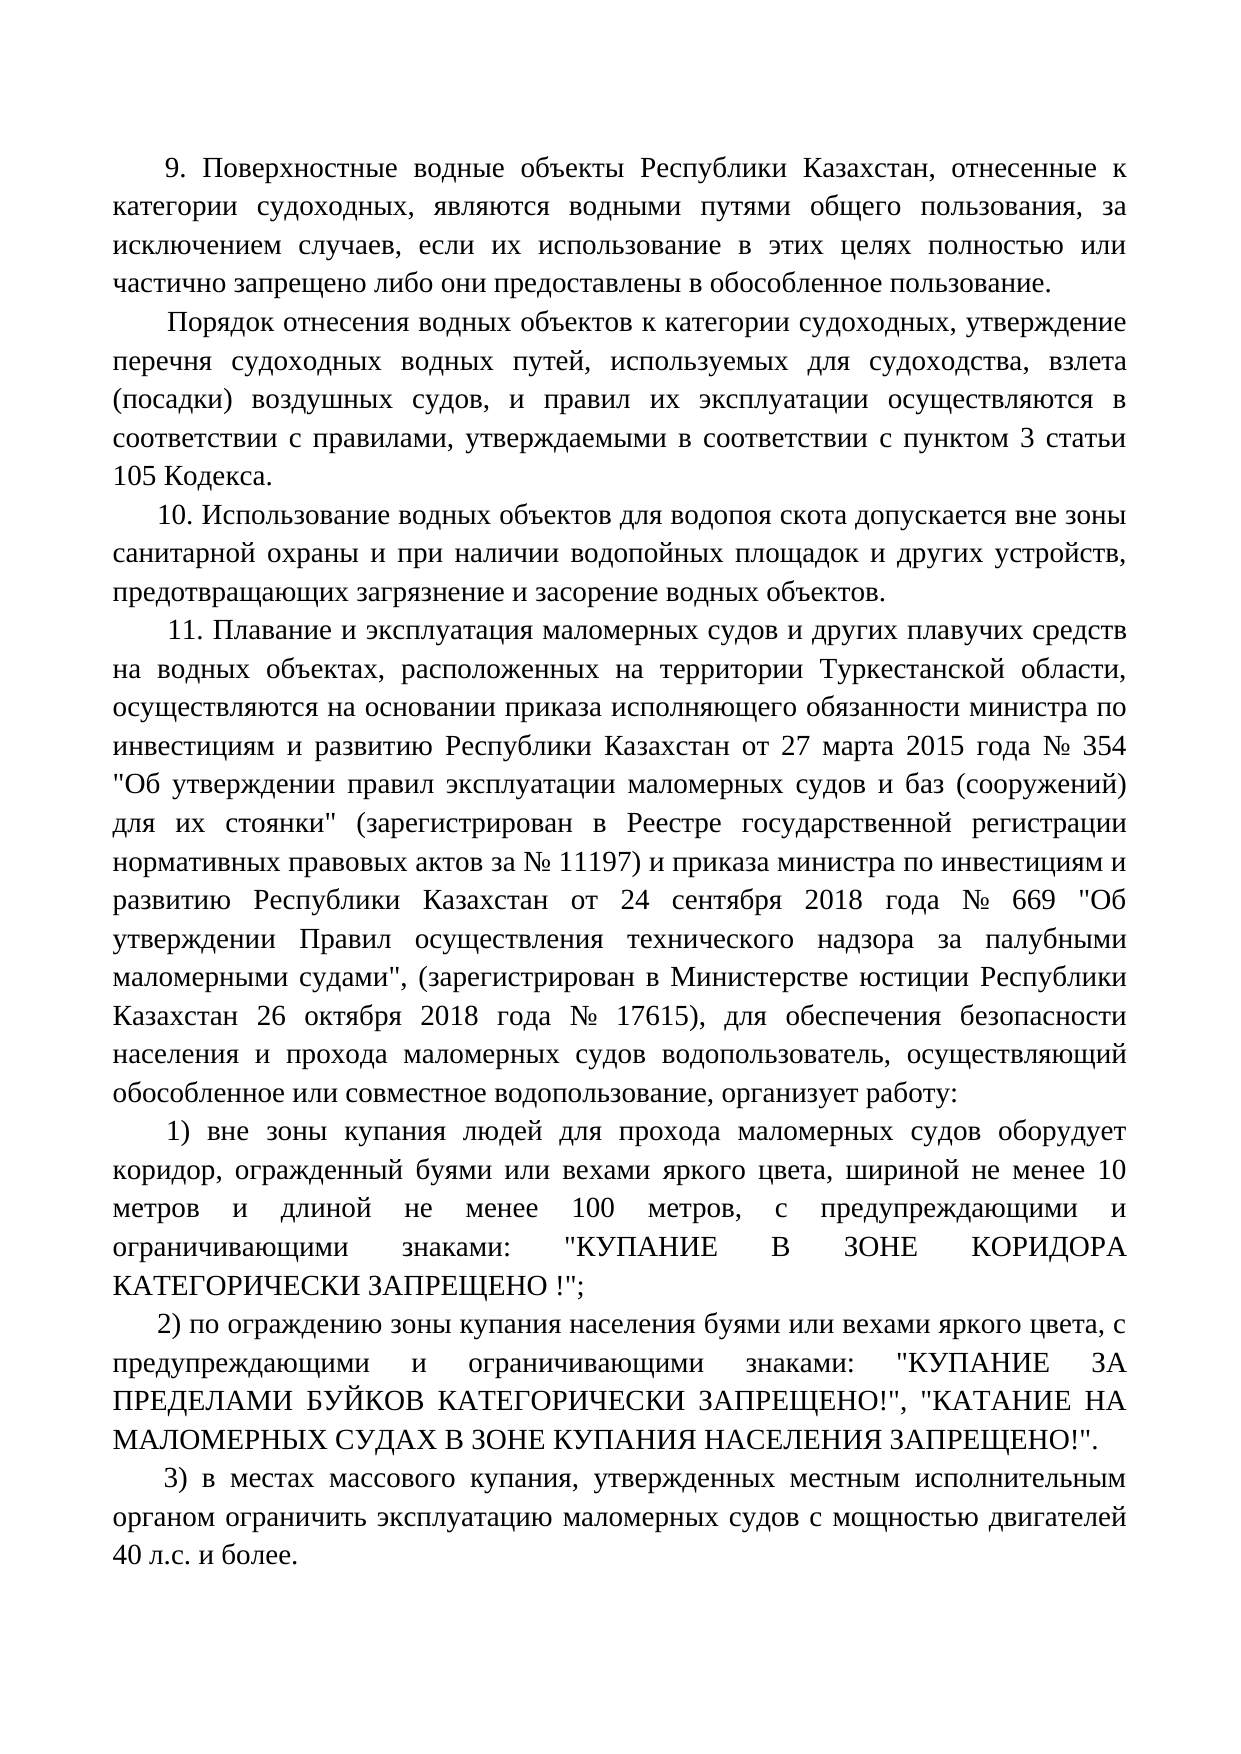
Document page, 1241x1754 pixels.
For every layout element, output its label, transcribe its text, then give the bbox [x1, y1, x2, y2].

text 3) в местах массового купания, утвержденных местным исполнительным органом ограничить эксплуатацию маломерных судов с мощностью двигателей 40 л.с. и более. [112, 1460, 1128, 1571]
text 11. Плавание и эксплуатация маломерных судов и других плавучих средств на водных объектах, расположенных на территории Туркестанской области, осуществляются на основании приказа исполняющего обязанности министра по инвестициям и развитию Республики Казахстан от 27 марта 2015 года № 354 "Об утверждении правил эксплуатации маломерных судов и баз (сооружений) для их стоянки" (зарегистрирован в Реестре государственной регистрации нормативных правовых актов за № 11197) и приказа министра по инвестициям и развитию Республики Казахстан от 24 сентября 2018 года № 669 "Об утверждении Правил осуществления технического надзора за палубными маломерными судами", (зарегистрирован в Министерстве юстиции Республики Казахстан 26 октября 2018 года № 17615), для обеспечения безопасности населения и прохода маломерных судов водопользователь, осуществляющий обособленное или совместное водопользование, организует работу: [112, 612, 1128, 1108]
text 9. Поверхностные водные объекты Республики Казахстан, отнесенные к категории судоходных, являются водными путями общего пользования, за исключением случаев, если их использование в этих целях полностью или частично запрещено либо они предоставлены в обособленное пользование. [112, 150, 1128, 299]
text Порядок отнесения водных объектов к категории судоходных, утверждение перечня судоходных водных путей, используемых для судоходства, взлета (посадки) воздушных судов, и правил их эксплуатации осуществляются в соответствии с правилами, утверждаемыми в соответствии с пунктом 3 статьи 105 Кодекса. [112, 304, 1128, 492]
text 2) по ограждению зоны купания населения буями или вехами яркого цвета, с предупреждающими и ограничивающими знаками: "КУПАНИЕ ЗА ПРЕДЕЛАМИ БУЙКОВ КАТЕГОРИЧЕСКИ ЗАПРЕЩЕНО!", "КАТАНИЕ НА МАЛОМЕРНЫХ СУДАХ В ЗОНЕ КУПАНИЯ НАСЕЛЕНИЯ ЗАПРЕЩЕНО!". [112, 1306, 1128, 1455]
text 1) вне зоны купания людей для прохода маломерных судов оборудует коридор, огражденный буями или вехами яркого цвета, шириной не менее 10 метров и длиной не менее 100 метров, с предупреждающими и ограничивающими знаками: "КУПАНИЕ В ЗОНЕ КОРИДОРА КАТЕГОРИЧЕСКИ ЗАПРЕЩЕНО !"; [112, 1113, 1128, 1301]
text 10. Использование водных объектов для водопоя скота допускается вне зоны санитарной охраны и при наличии водопойных площадок и других устройств, предотвращающих загрязнение и засорение водных объектов. [112, 497, 1128, 607]
